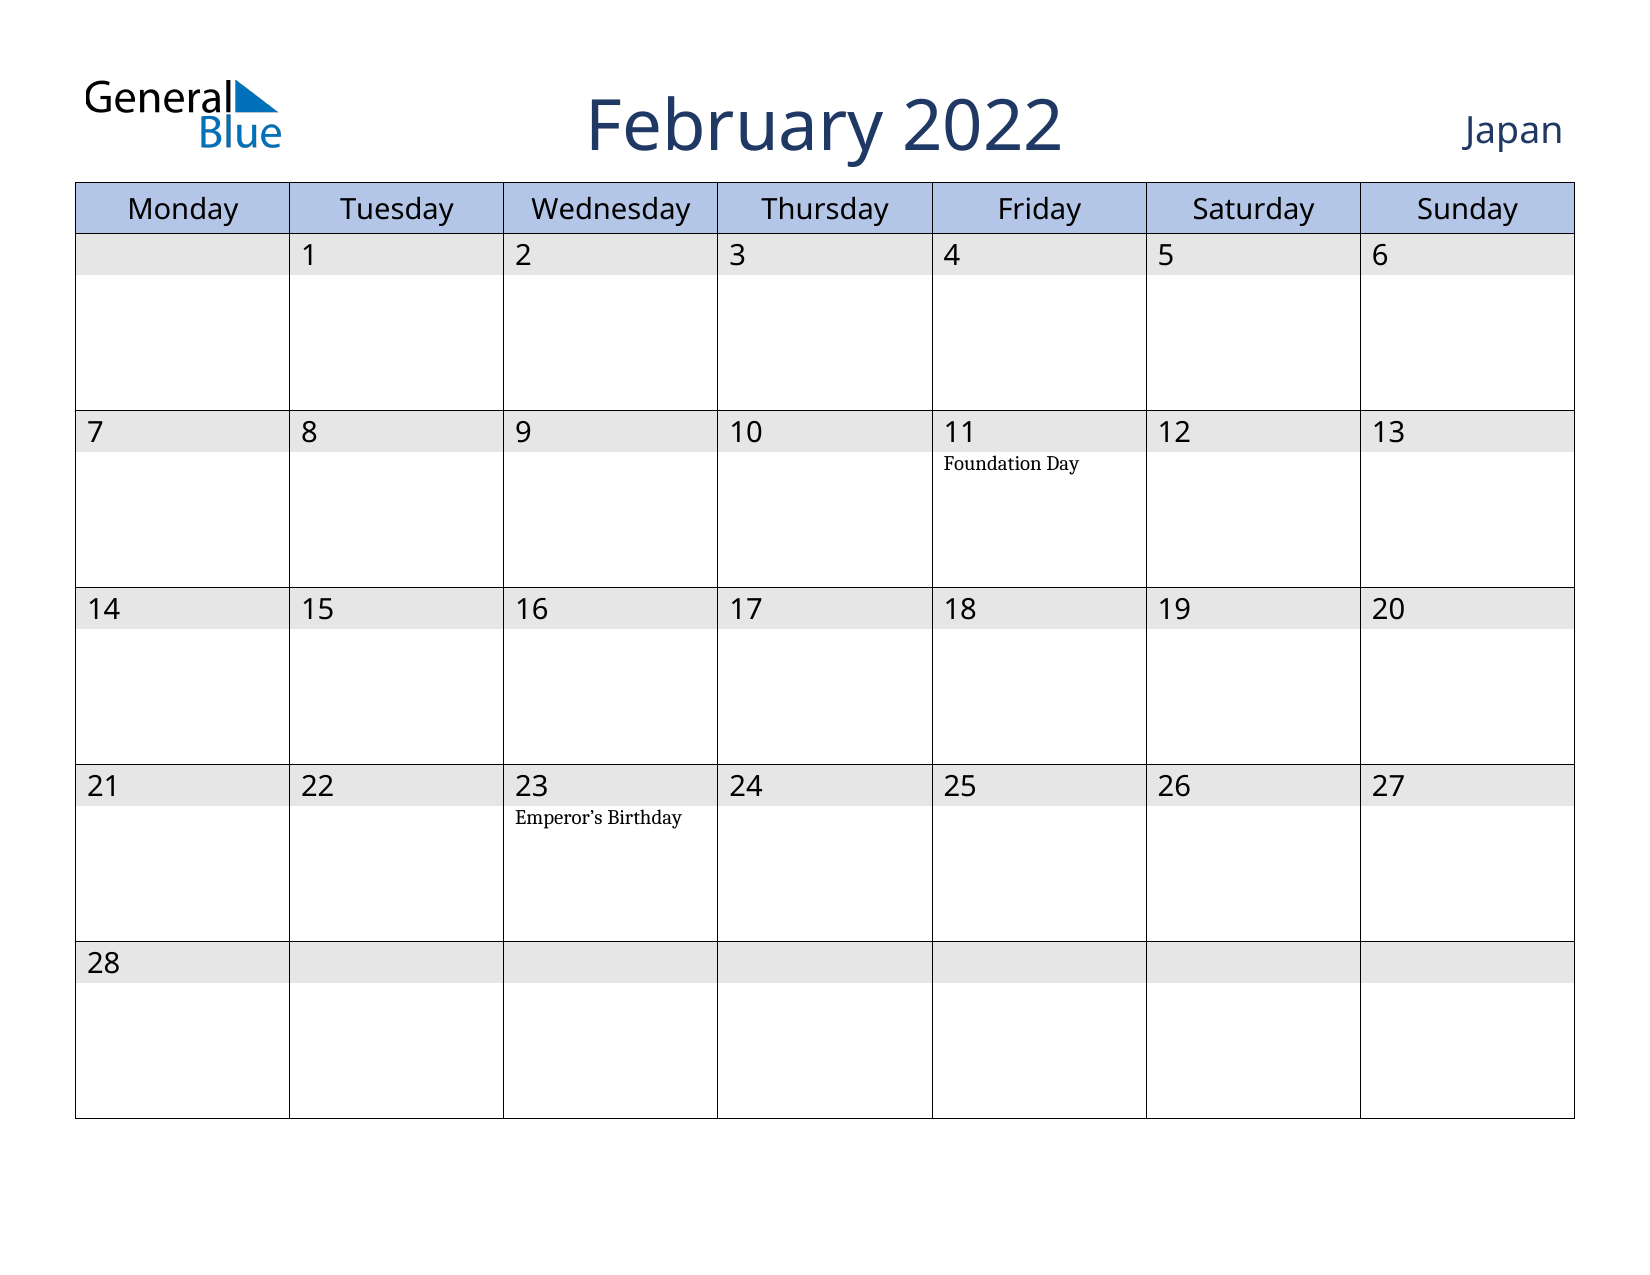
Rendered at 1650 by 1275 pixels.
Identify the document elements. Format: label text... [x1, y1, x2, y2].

table_cell [718, 629, 932, 764]
table_cell [718, 942, 932, 983]
table_cell [76, 452, 289, 587]
table_cell 9 [504, 411, 717, 452]
table_cell [76, 806, 289, 941]
table_cell Friday [933, 183, 1146, 233]
table_cell 19 [1147, 588, 1360, 629]
table_cell 18 [933, 588, 1146, 629]
table_cell [1147, 942, 1360, 983]
table_cell [290, 942, 503, 983]
table_cell 28 [76, 942, 289, 983]
table_cell 27 [1361, 765, 1574, 806]
table_cell 13 [1361, 411, 1574, 452]
table_cell [504, 942, 717, 983]
table_cell 4 [933, 234, 1146, 275]
table_cell [1361, 452, 1574, 587]
table_cell [76, 234, 289, 275]
table_cell 8 [290, 411, 503, 452]
table_cell Thursday [718, 183, 932, 233]
table_cell [1361, 629, 1574, 764]
table_header [76, 75, 503, 182]
table_cell [718, 275, 932, 410]
table_cell 16 [504, 588, 717, 629]
table_cell 7 [76, 411, 289, 452]
table_cell 20 [1361, 588, 1574, 629]
table_cell [1147, 275, 1360, 410]
table_cell [504, 983, 717, 1118]
table_cell [1361, 806, 1574, 941]
table_header February 2022 [504, 75, 1146, 182]
table_cell [933, 275, 1146, 410]
table_cell 23 [504, 765, 717, 806]
table_cell Wednesday [504, 183, 717, 233]
table_cell 22 [290, 765, 503, 806]
table_cell [933, 629, 1146, 764]
table_cell 2 [504, 234, 717, 275]
table_cell [290, 629, 503, 764]
table_cell Emperor’s Birthday [504, 806, 717, 941]
table_cell Tuesday [290, 183, 503, 233]
table_cell [76, 275, 289, 410]
table_cell Foundation Day [933, 452, 1146, 587]
table_cell 21 [76, 765, 289, 806]
table_cell 12 [1147, 411, 1360, 452]
table_cell [933, 983, 1146, 1118]
table_cell [1147, 452, 1360, 587]
table_cell 25 [933, 765, 1146, 806]
table_cell 17 [718, 588, 932, 629]
table_cell [1147, 629, 1360, 764]
table_cell [1147, 806, 1360, 941]
table_cell Saturday [1147, 183, 1360, 233]
table_header Japan [1146, 75, 1574, 182]
table_cell [76, 983, 289, 1118]
table_cell [504, 275, 717, 410]
table_cell [1147, 983, 1360, 1118]
table_cell 15 [290, 588, 503, 629]
table_cell 26 [1147, 765, 1360, 806]
table_cell Monday [76, 183, 289, 233]
table_cell [290, 806, 503, 941]
table_cell [1361, 983, 1574, 1118]
table_cell [933, 942, 1146, 983]
table_cell [718, 452, 932, 587]
table_cell 10 [718, 411, 932, 452]
table_cell Sunday [1361, 183, 1574, 233]
table_cell 1 [290, 234, 503, 275]
table_cell [933, 806, 1146, 941]
table_cell [504, 629, 717, 764]
table_cell [718, 983, 932, 1118]
table_cell [504, 452, 717, 587]
table_cell [290, 983, 503, 1118]
table_cell [1361, 942, 1574, 983]
table_cell [290, 275, 503, 410]
table_cell 24 [718, 765, 932, 806]
table_cell [76, 629, 289, 764]
table_cell [290, 452, 503, 587]
table_cell 14 [76, 588, 289, 629]
table_cell 5 [1147, 234, 1360, 275]
table_cell 6 [1361, 234, 1574, 275]
table_cell 3 [718, 234, 932, 275]
picture [86, 80, 281, 148]
table_cell [1361, 275, 1574, 410]
table_cell [718, 806, 932, 941]
table_cell 11 [933, 411, 1146, 452]
